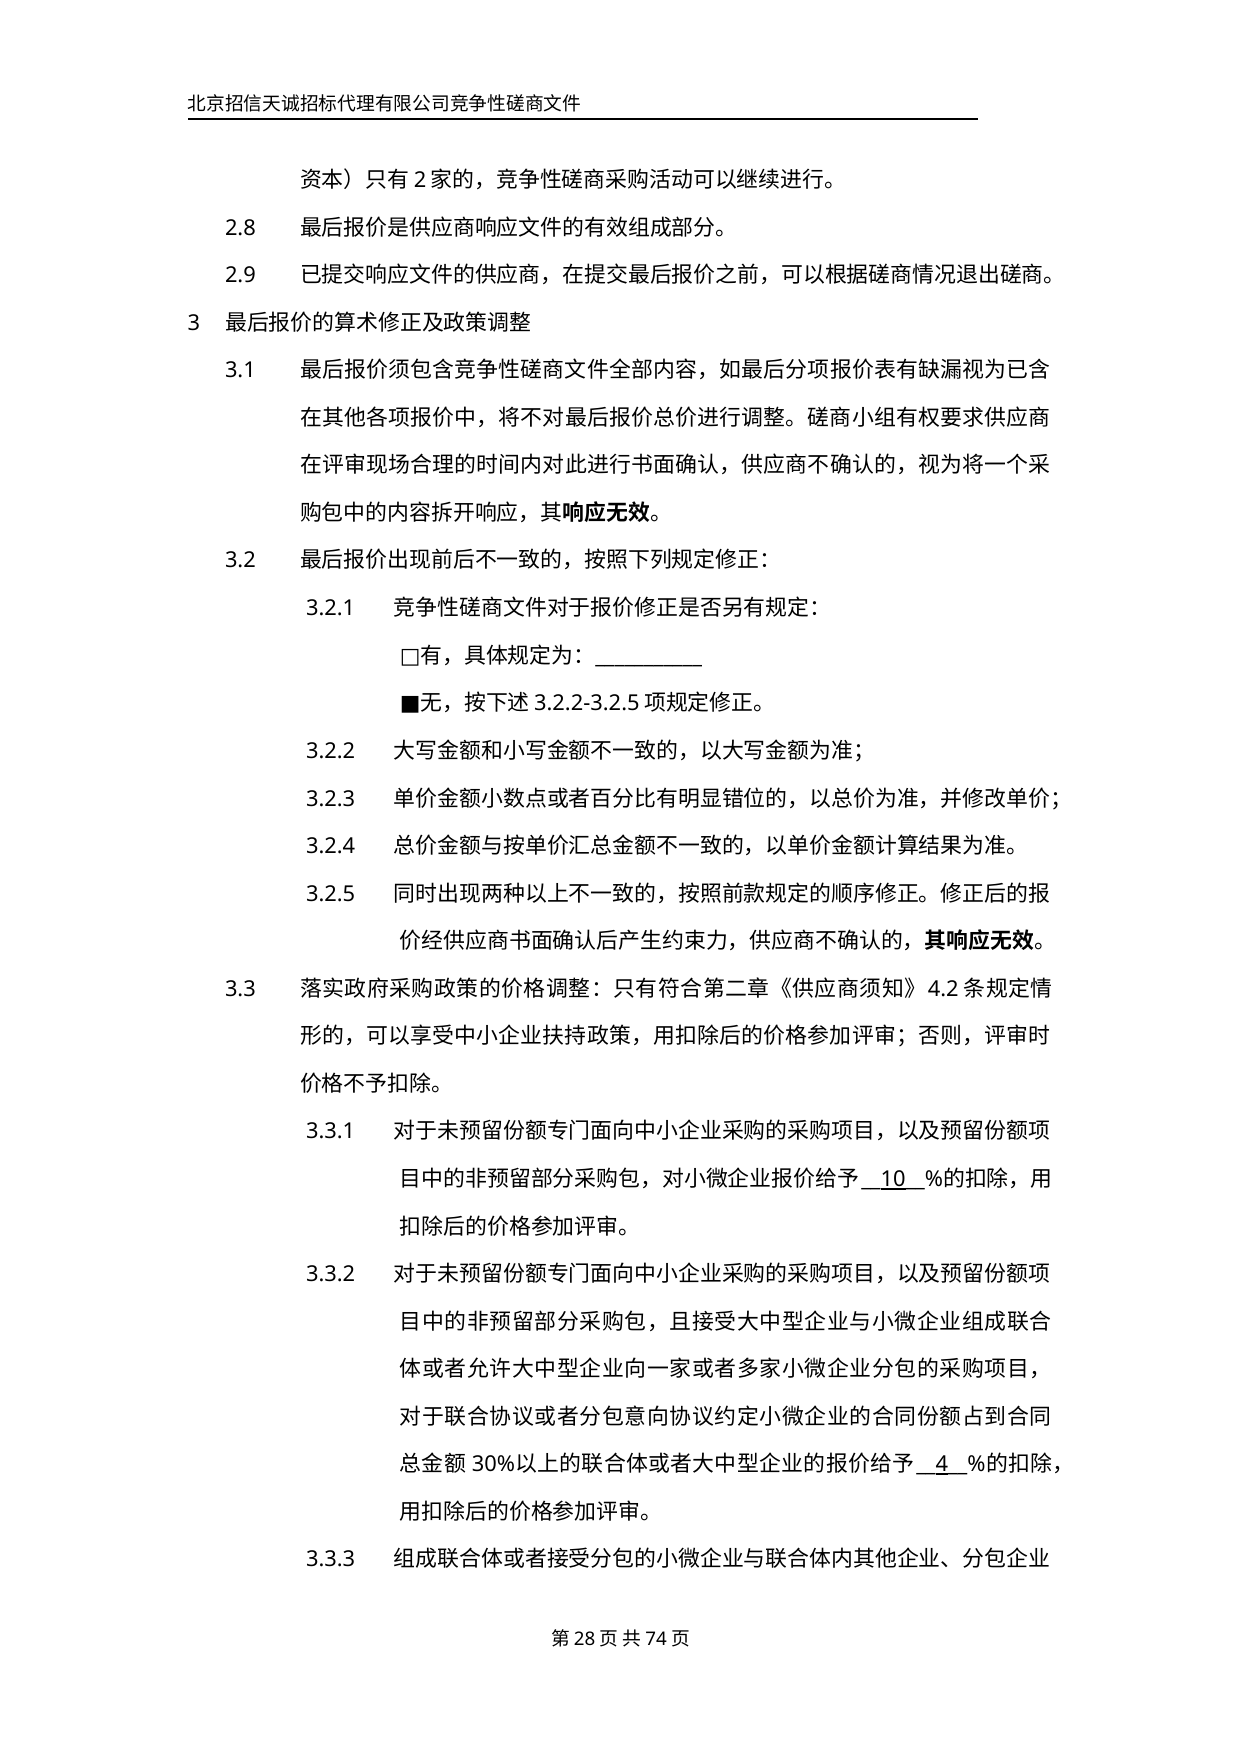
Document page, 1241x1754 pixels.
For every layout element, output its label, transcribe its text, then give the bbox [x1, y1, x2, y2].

text ■无，按下述3.2.2-3.2.5项规定修正。 [399, 685, 1053, 717]
list 竞争性磋商文件对于报价修正是否另有规定： [306, 590, 1053, 622]
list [306, 1541, 1053, 1573]
list 落实政府采购政策的价格调整：只有符合第二章《供应商须知》4.2条规定情形的，可以享受中小企业扶持政策，用扣除后的价格参加评审；否则，评审时价格不予扣除。 [225, 971, 1053, 1098]
list 已提交响应文件的供应商，在提交最后报价之前，可以根据磋商情况退出磋商。 [225, 257, 1053, 289]
list 大写金额和小写金额不一致的，以大写金额为准； [306, 733, 1053, 765]
list 最后报价出现前后不一致的，按照下列规定修正： [225, 542, 1053, 574]
list 对于未预留份额专门面向中小企业采购的采购项目，以及预留份额项目中的非预留部分采购包，对小微企业报价给予__10__%的扣除，用扣除后的价格参加评审。 [306, 1113, 1053, 1240]
list 对于未预留份额专门面向中小企业采购的采购项目，以及预留份额项目中的非预留部分采购包，且接受大中型企业与小微企业组成联合体或者允许大中型企业向一家或者多家小微企业分包的采购项目，对于联合协议或者分包意向协议约定小微企业的合同份额占到合同总金额 30%以上的联合体或者大中型企业的报价给予__4__%的扣除，用扣除后的价格参加评审。 [306, 1256, 1053, 1526]
list 同时出现两种以上不一致的，按照前款规定的顺序修正。修正后的报价经供应商书面确认后产生约束力，供应商不确认的，其响应无效。 [306, 876, 1053, 955]
list 最后报价是供应商响应文件的有效组成部分。 [225, 209, 1053, 241]
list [225, 162, 1053, 194]
list 总价金额与按单价汇总金额不一致的，以单价金额计算结果为准。 [306, 828, 1053, 860]
text □有，具体规定为：___________ [399, 638, 1053, 669]
list 最后报价须包含竞争性磋商文件全部内容，如最后分项报价表有缺漏视为已含在其他各项报价中，将不对最后报价总价进行调整。磋商小组有权要求供应商在评审现场合理的时间内对此进行书面确认，供应商不确认的，视为将一个采购包中的内容拆开响应，其响应无效。 [225, 352, 1053, 527]
list 最后报价的算术修正及政策调整 [187, 305, 1053, 337]
list 单价金额小数点或者百分比有明显错位的，以总价为准，并修改单价； [306, 781, 1053, 812]
